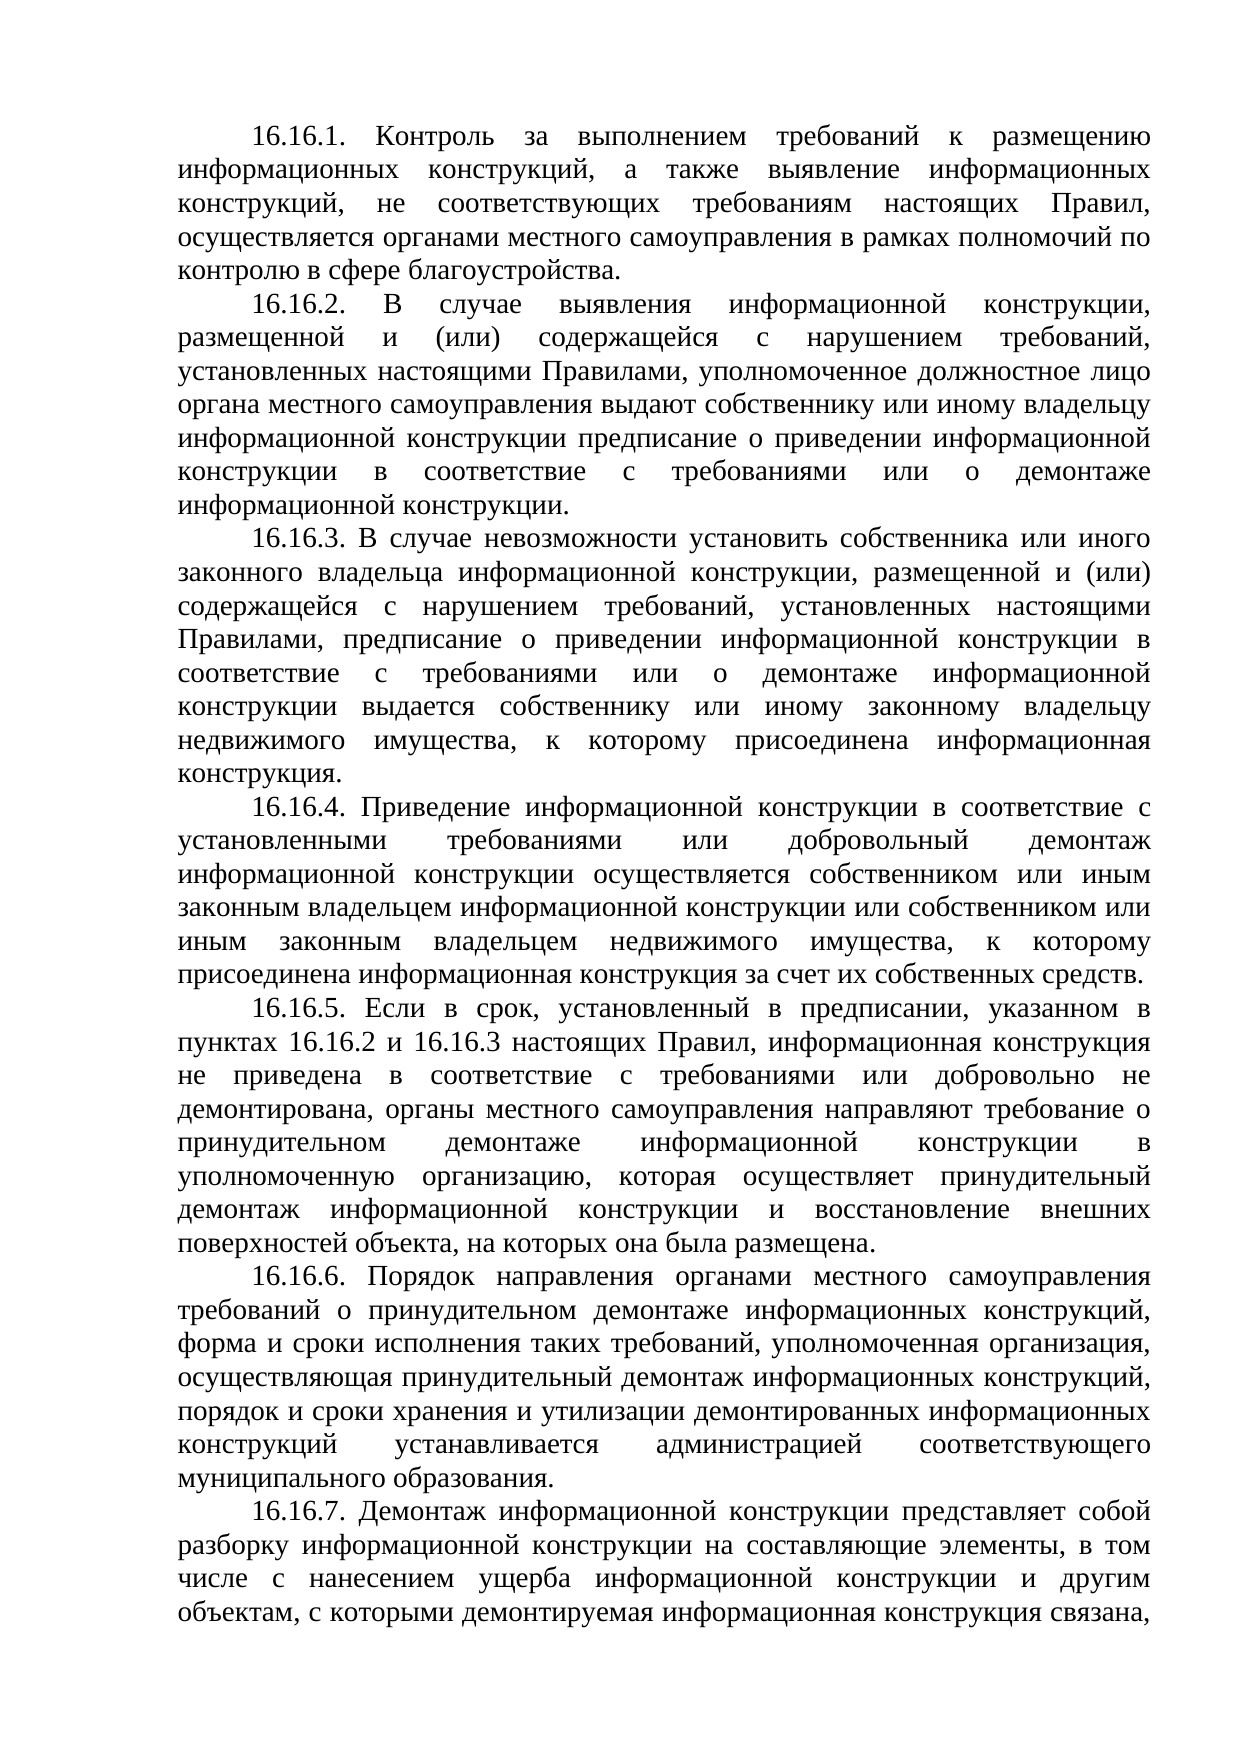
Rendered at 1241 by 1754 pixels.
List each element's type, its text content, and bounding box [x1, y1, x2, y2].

text 16.16.5. Если в срок, установленный в предписании, указанном в пунктах 16.16.2 и 16.16.3 настоящих Правил, информационная конструкция не приведена в соответствие с требованиями или добровольно не демонтирована, органы местного самоуправления направляют требование о принудительном демонтаже информационной конструкции в уполномоченную организацию, которая осуществляет принудительный демонтаж информационной конструкции и восстановление внешних поверхностей объекта, на которых она была размещена. [177, 990, 1152, 1258]
text 16.16.4. Приведение информационной конструкции в соответствие с установленными требованиями или добровольный демонтаж информационной конструкции осуществляется собственником или иным законным владельцем информационной конструкции или собственником или иным законным владельцем недвижимого имущества, к которому присоединена информационная конструкция за счет их собственных средств. [177, 789, 1152, 990]
text 16.16.1. Контроль за выполнением требований к размещению информационных конструкций, а также выявление информационных конструкций, не соответствующих требованиям настоящих Правил, осуществляется органами местного самоуправления в рамках полномочий по контролю в сфере благоустройства. [177, 118, 1152, 286]
text 16.16.2. В случае выявления информационной конструкции, размещенной и (или) содержащейся с нарушением требований, установленных настоящими Правилами, уполномоченное должностное лицо органа местного самоуправления выдают собственнику или иному владельцу информационной конструкции предписание о приведении информационной конструкции в соответствие с требованиями или о демонтаже информационной конструкции. [177, 286, 1152, 521]
text 16.16.3. В случае невозможности установить собственника или иного законного владельца информационной конструкции, размещенной и (или) содержащейся с нарушением требований, установленных настоящими Правилами, предписание о приведении информационной конструкции в соответствие с требованиями или о демонтаже информационной конструкции выдается собственнику или иному законному владельцу недвижимого имущества, к которому присоединена информационная конструкция. [177, 521, 1152, 789]
text 16.16.6. Порядок направления органами местного самоуправления требований о принудительном демонтаже информационных конструкций, форма и сроки исполнения таких требований, уполномоченная организация, осуществляющая принудительный демонтаж информационных конструкций, порядок и сроки хранения и утилизации демонтированных информационных конструкций устанавливается администрацией соответствующего муниципального образования. [177, 1258, 1152, 1493]
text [177, 1493, 1152, 1627]
